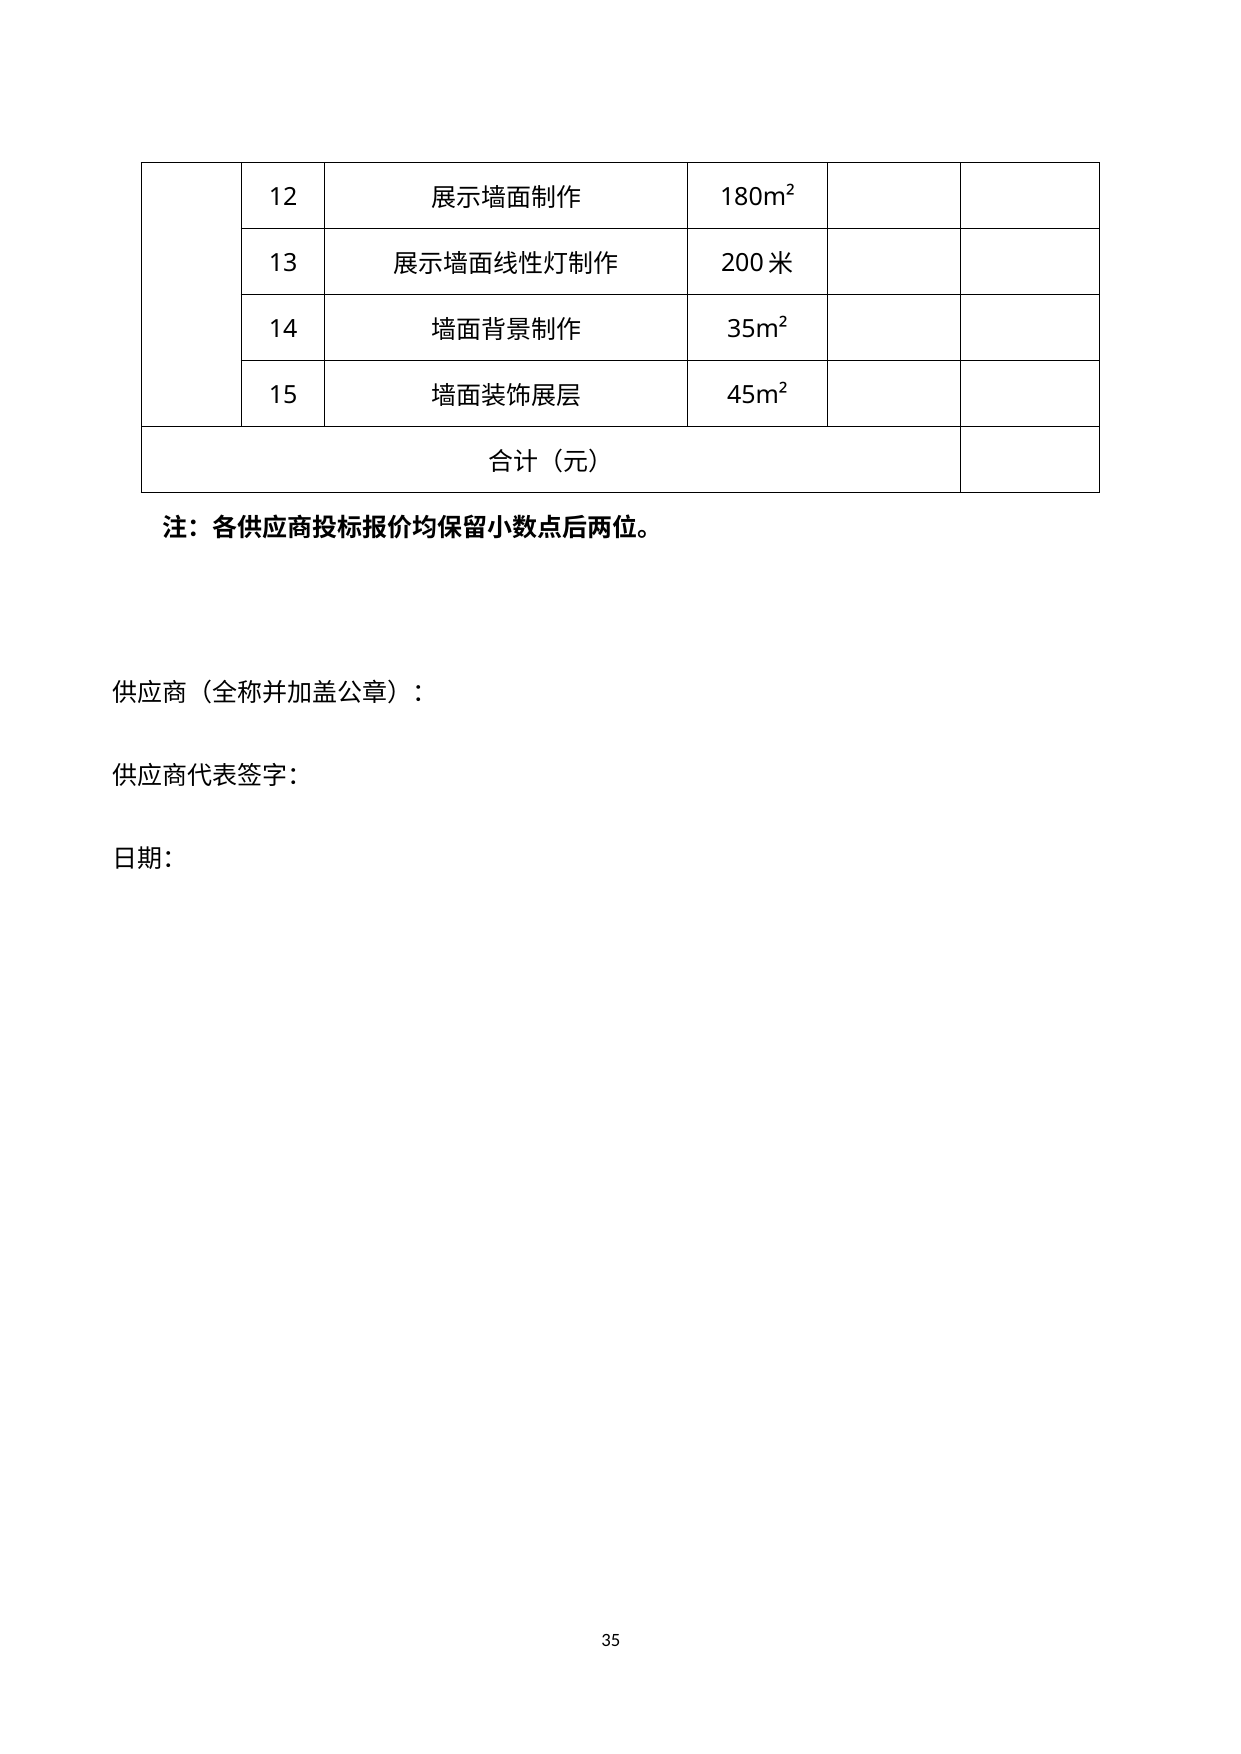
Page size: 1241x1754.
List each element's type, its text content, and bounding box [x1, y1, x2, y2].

text 注：各供应商投标报价均保留小数点后两位。 [112, 493, 1128, 558]
table_cell 12 [242, 163, 324, 228]
table_cell 200米 [688, 229, 827, 294]
table_cell [828, 361, 960, 426]
table_cell 展示墙面制作 [325, 163, 687, 228]
table_cell 15 [242, 361, 324, 426]
table_cell [961, 361, 1099, 426]
table_cell 墙面背景制作 [325, 295, 687, 360]
text 供应商代表签字： [112, 741, 1128, 806]
text 日期： [112, 824, 1128, 889]
table_cell [961, 163, 1099, 228]
table_cell 45m² [688, 361, 827, 426]
table_cell 35m² [688, 295, 827, 360]
table_cell [828, 295, 960, 360]
table_cell [961, 295, 1099, 360]
table_cell [961, 427, 1099, 492]
table_cell [828, 163, 960, 228]
table_cell 13 [242, 229, 324, 294]
table_cell 14 [242, 295, 324, 360]
table_cell 展示墙面线性灯制作 [325, 229, 687, 294]
table_cell 180m² [688, 163, 827, 228]
table_cell [828, 229, 960, 294]
table_cell [961, 229, 1099, 294]
table_cell 墙面装饰展层 [325, 361, 687, 426]
table_cell 合计（元） [142, 427, 960, 492]
text 供应商（全称并加盖公章）： [112, 658, 1128, 723]
